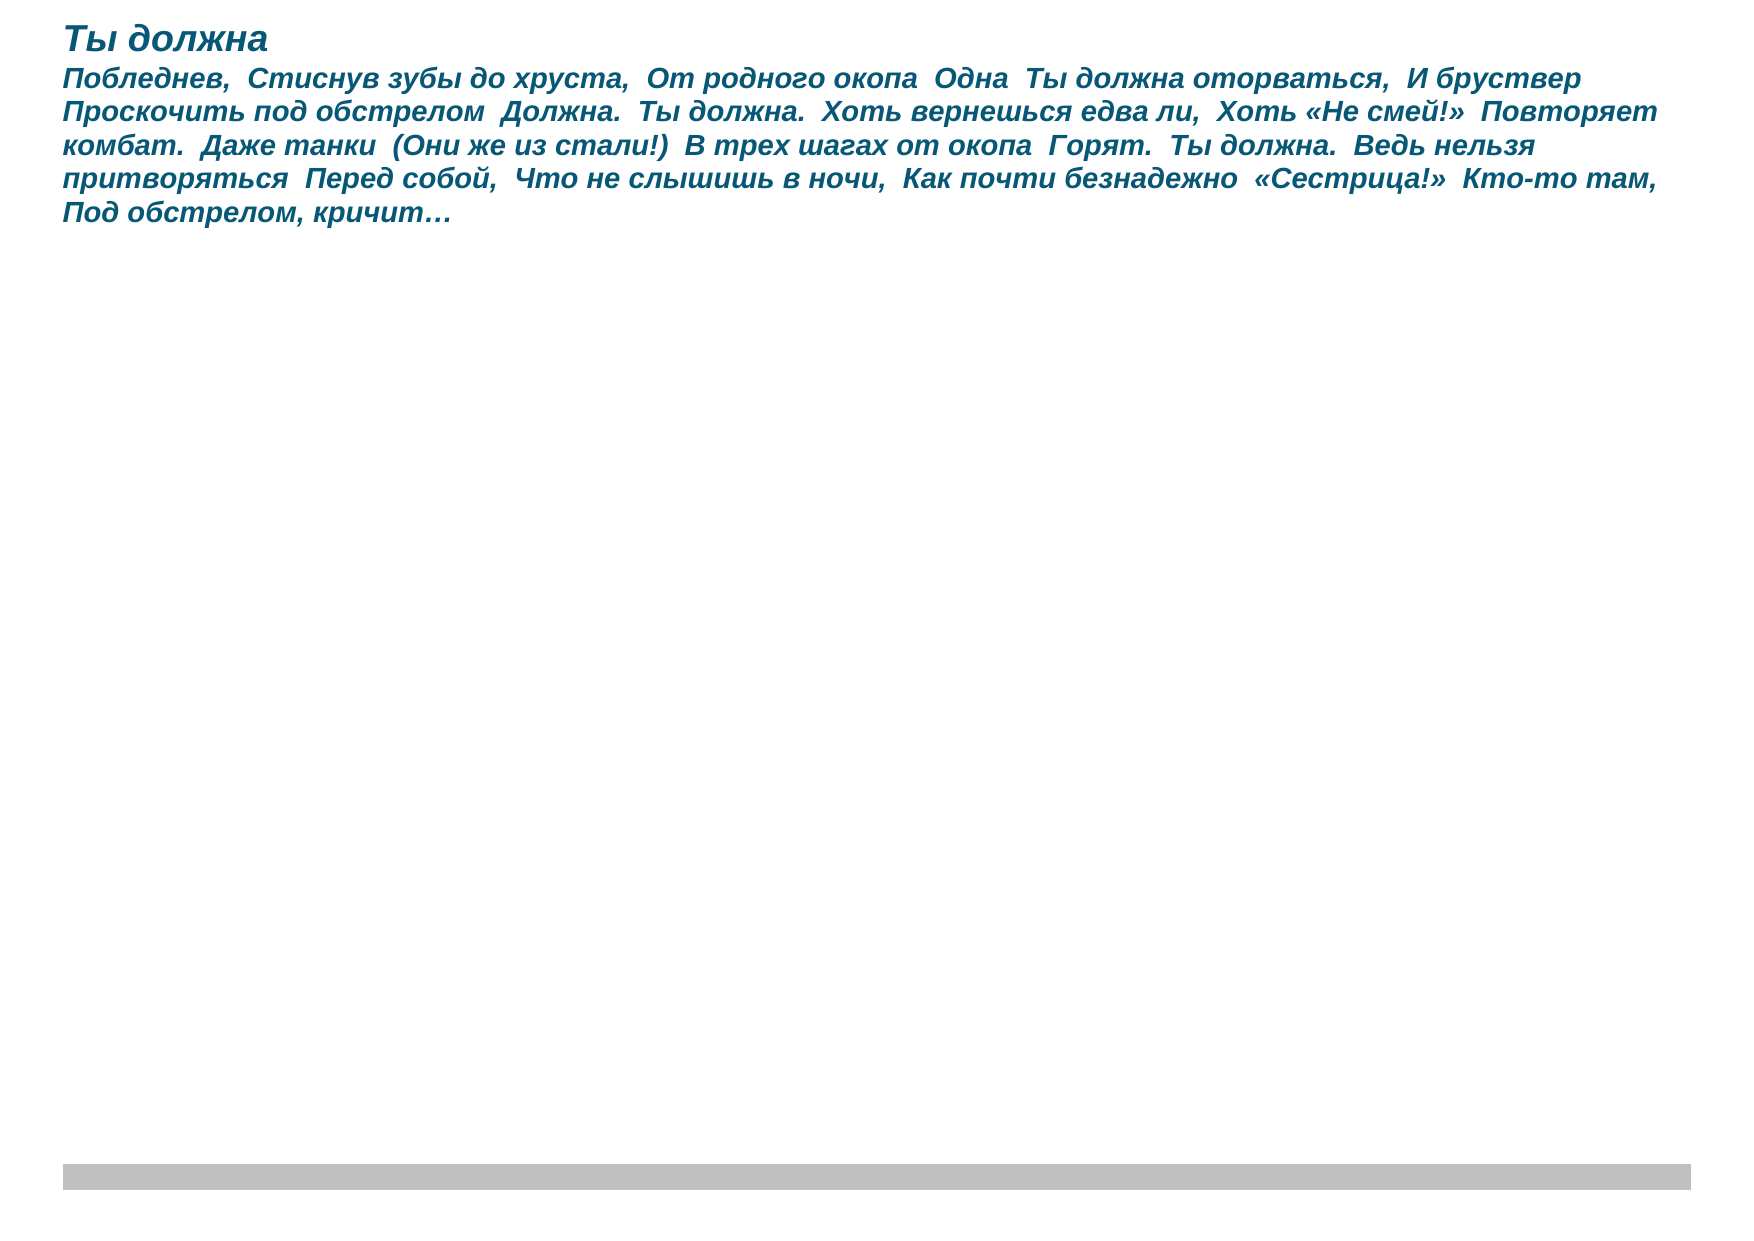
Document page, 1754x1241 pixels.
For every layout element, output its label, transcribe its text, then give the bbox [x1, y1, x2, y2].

text Побледнев, [62, 61, 1691, 228]
subtitle Ты должна [62, 17, 1691, 60]
